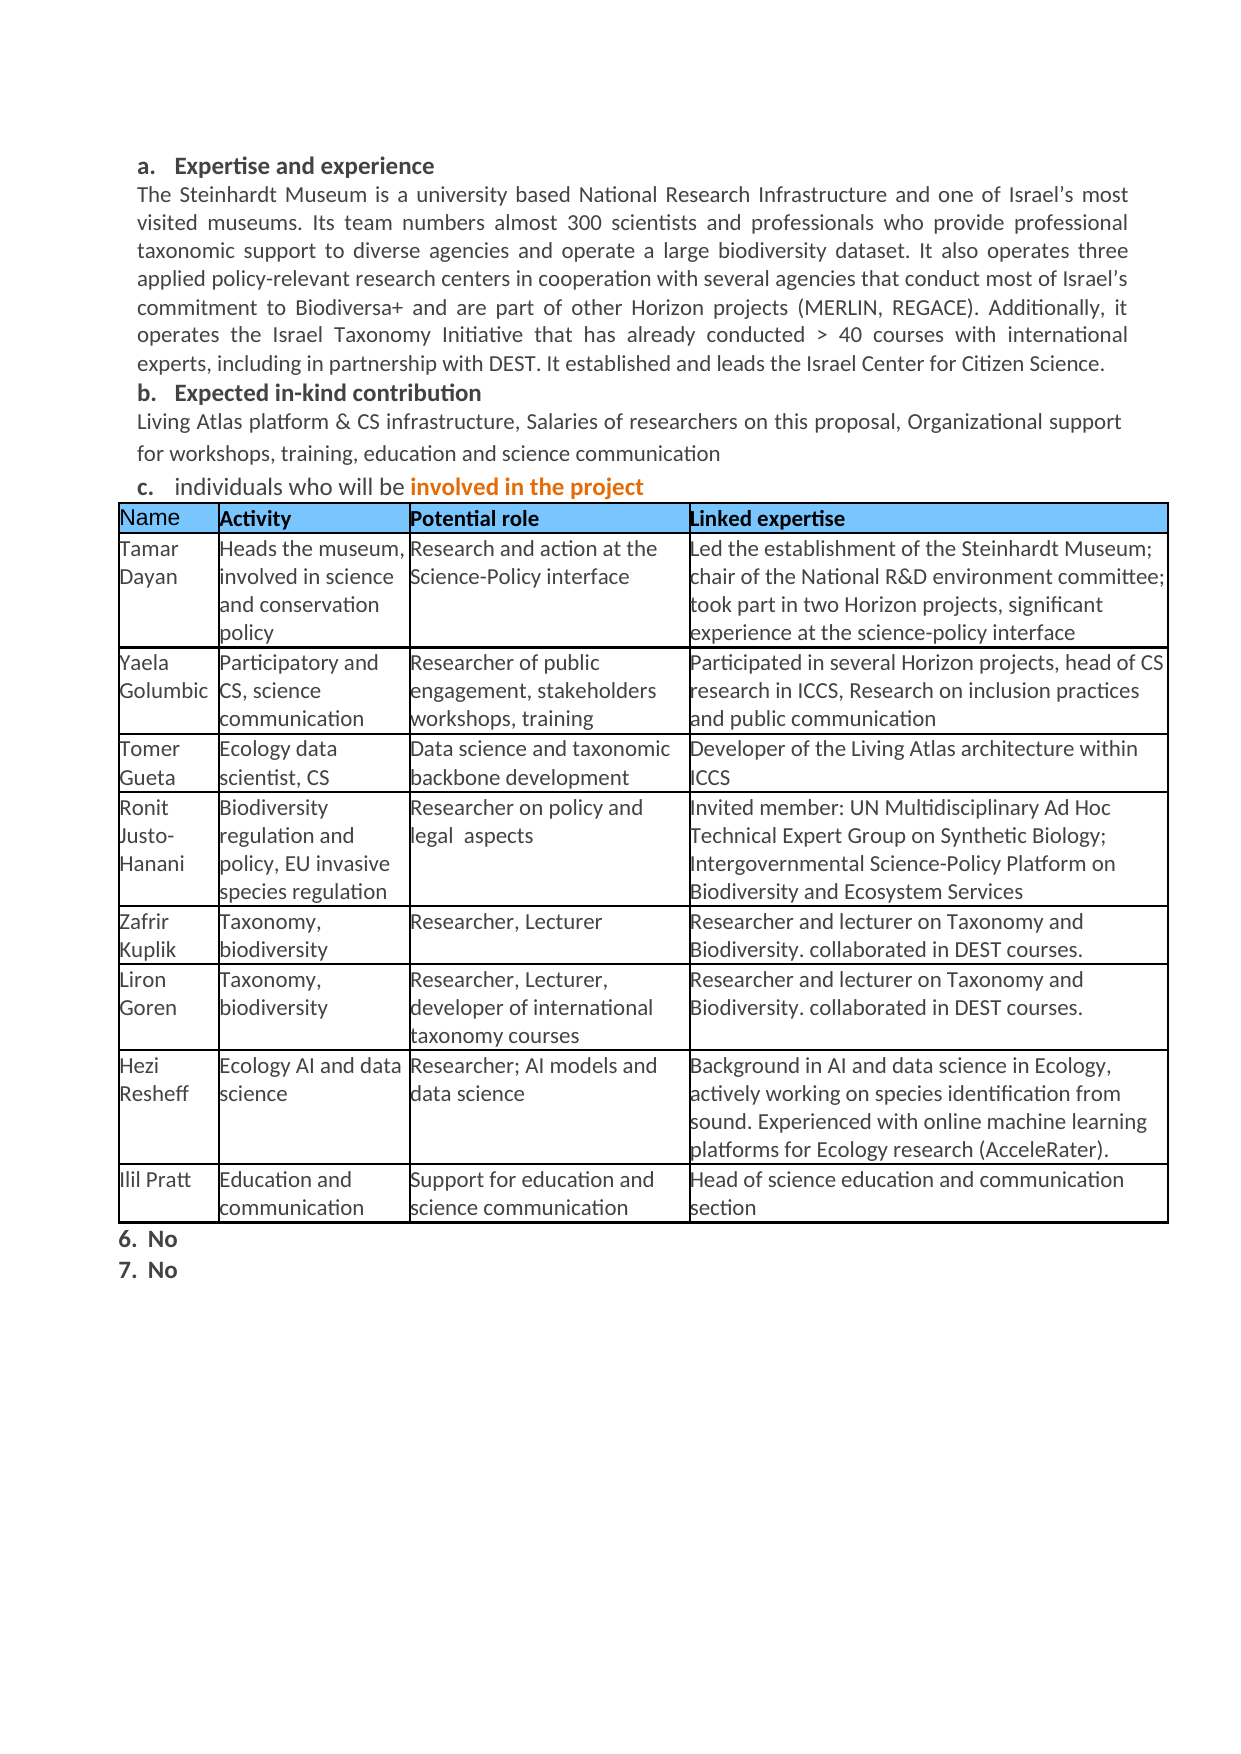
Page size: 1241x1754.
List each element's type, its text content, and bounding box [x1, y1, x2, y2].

list Expected in-kind contribution [137, 377, 1124, 407]
list No [118, 1224, 1124, 1254]
list Expertise and experience [137, 150, 1124, 181]
text Living Atlas platform & CS infrastructure, Salaries of researchers on this proposal, Organizational support for workshops, training, education and science communication [137, 407, 1124, 467]
text The Steinhardt Museum is a university based National Research Infrastructure and one of Israel’s most visited museums. Its team numbers almost 300 scientists and professionals who provide professional taxonomic support to diverse agencies and operate a large biodiversity dataset. It also operates three applied policy-relevant research centers in cooperation with several agencies that conduct most of Israel’s commitment to Biodiversa+ and are part of other Horizon projects (MERLIN, REGACE). Additionally, it operates the Israel Taxonomy Initiative that has already conducted > 40 courses with international experts, including in partnership with DEST. It established and leads the Israel Center for Citizen Science. [137, 181, 1130, 377]
list No [118, 1254, 1124, 1284]
list individuals who will be involved in the project [137, 472, 1124, 502]
